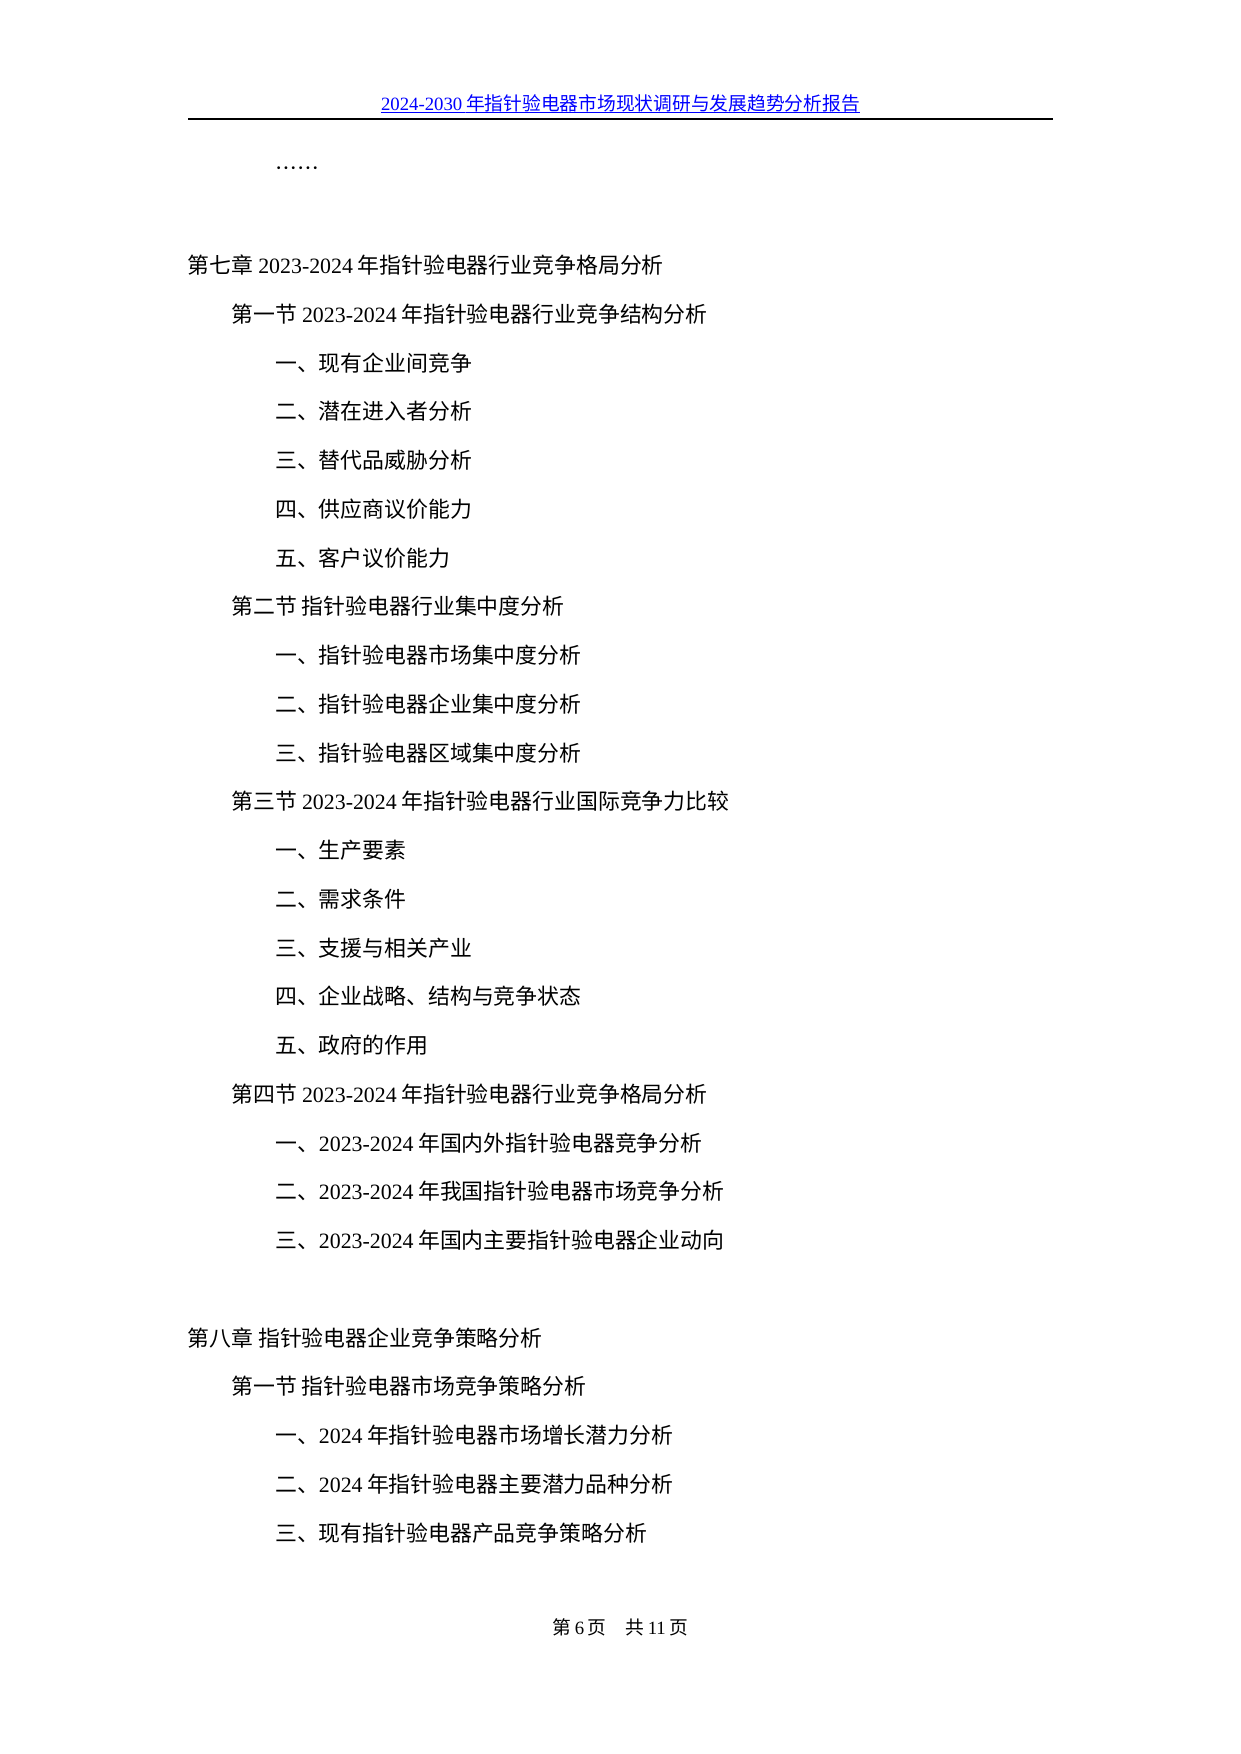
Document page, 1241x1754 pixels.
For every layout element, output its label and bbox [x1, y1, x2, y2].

text [187, 150, 1053, 1548]
